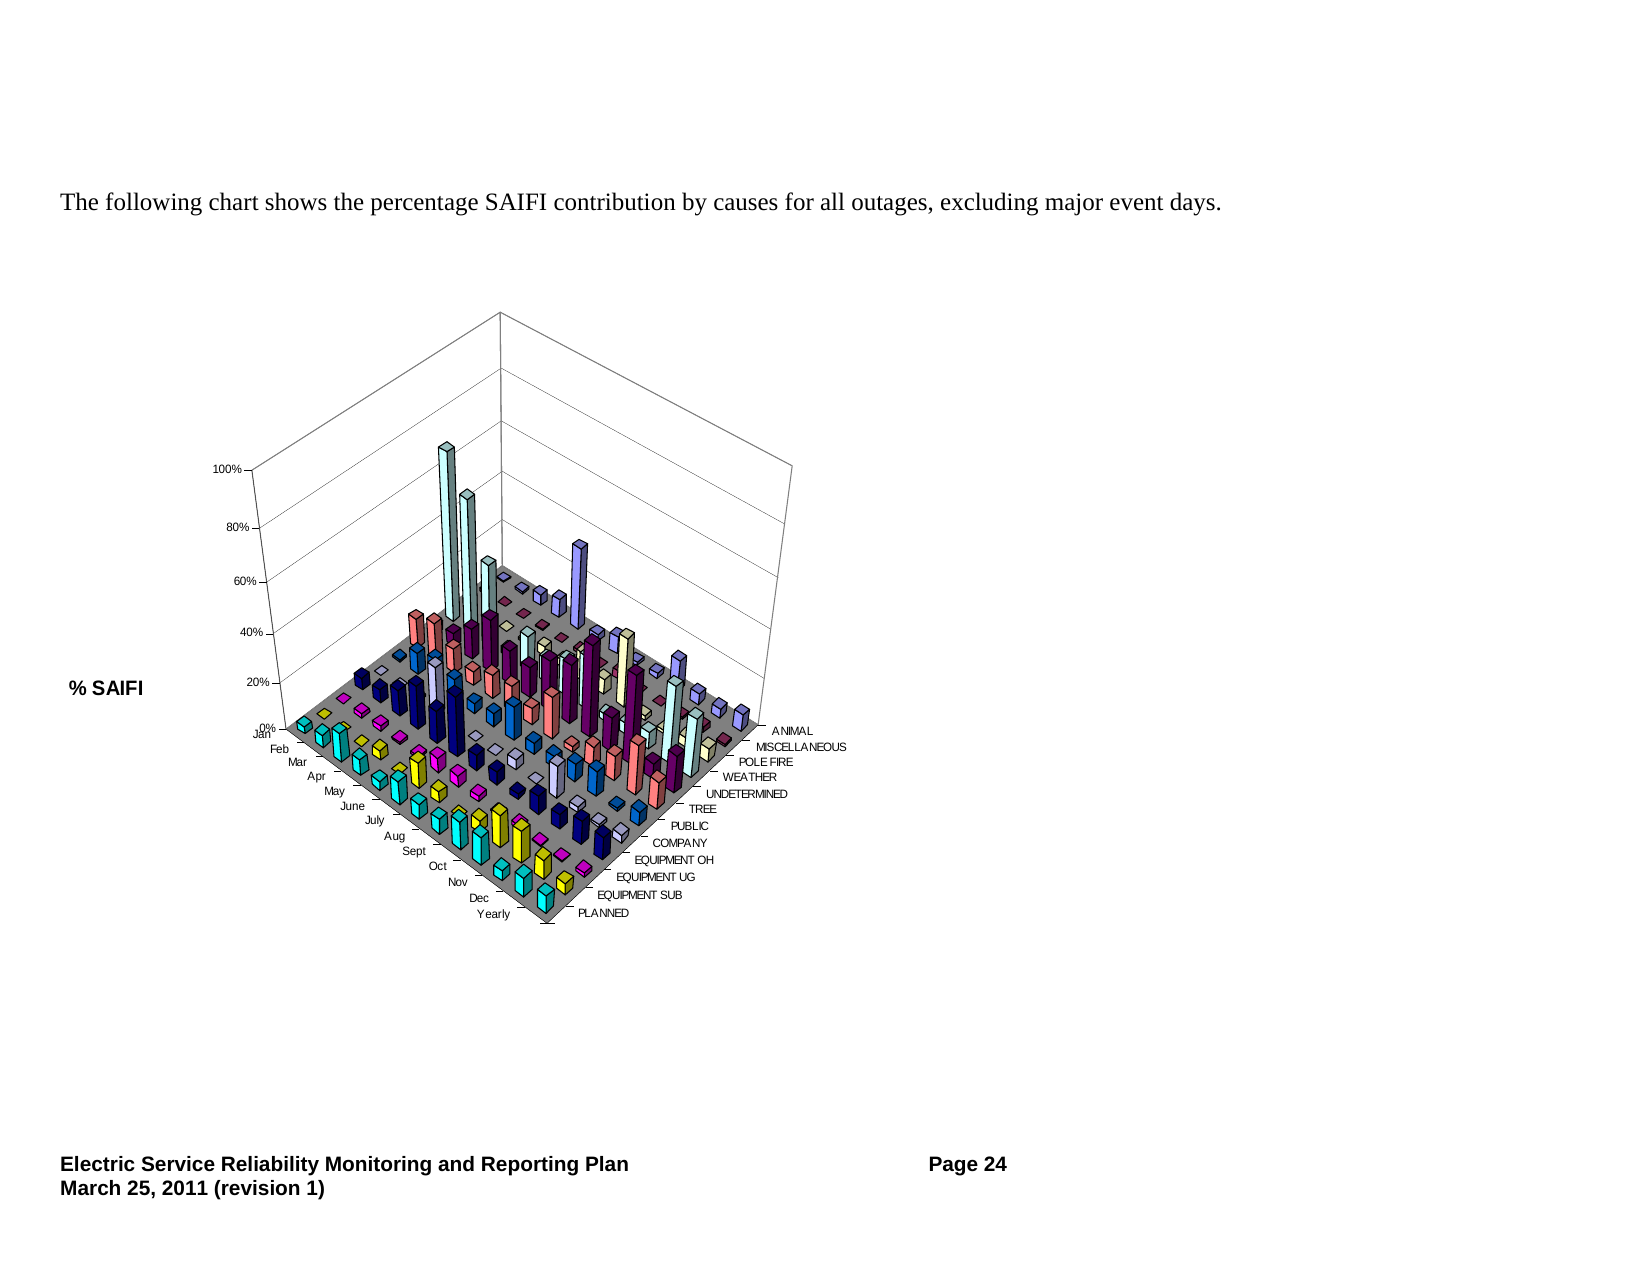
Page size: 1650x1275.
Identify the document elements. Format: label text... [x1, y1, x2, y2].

text The following chart shows the percentage SAIFI contribution by causes for all outages, excluding major event days. [60, 187, 1590, 216]
